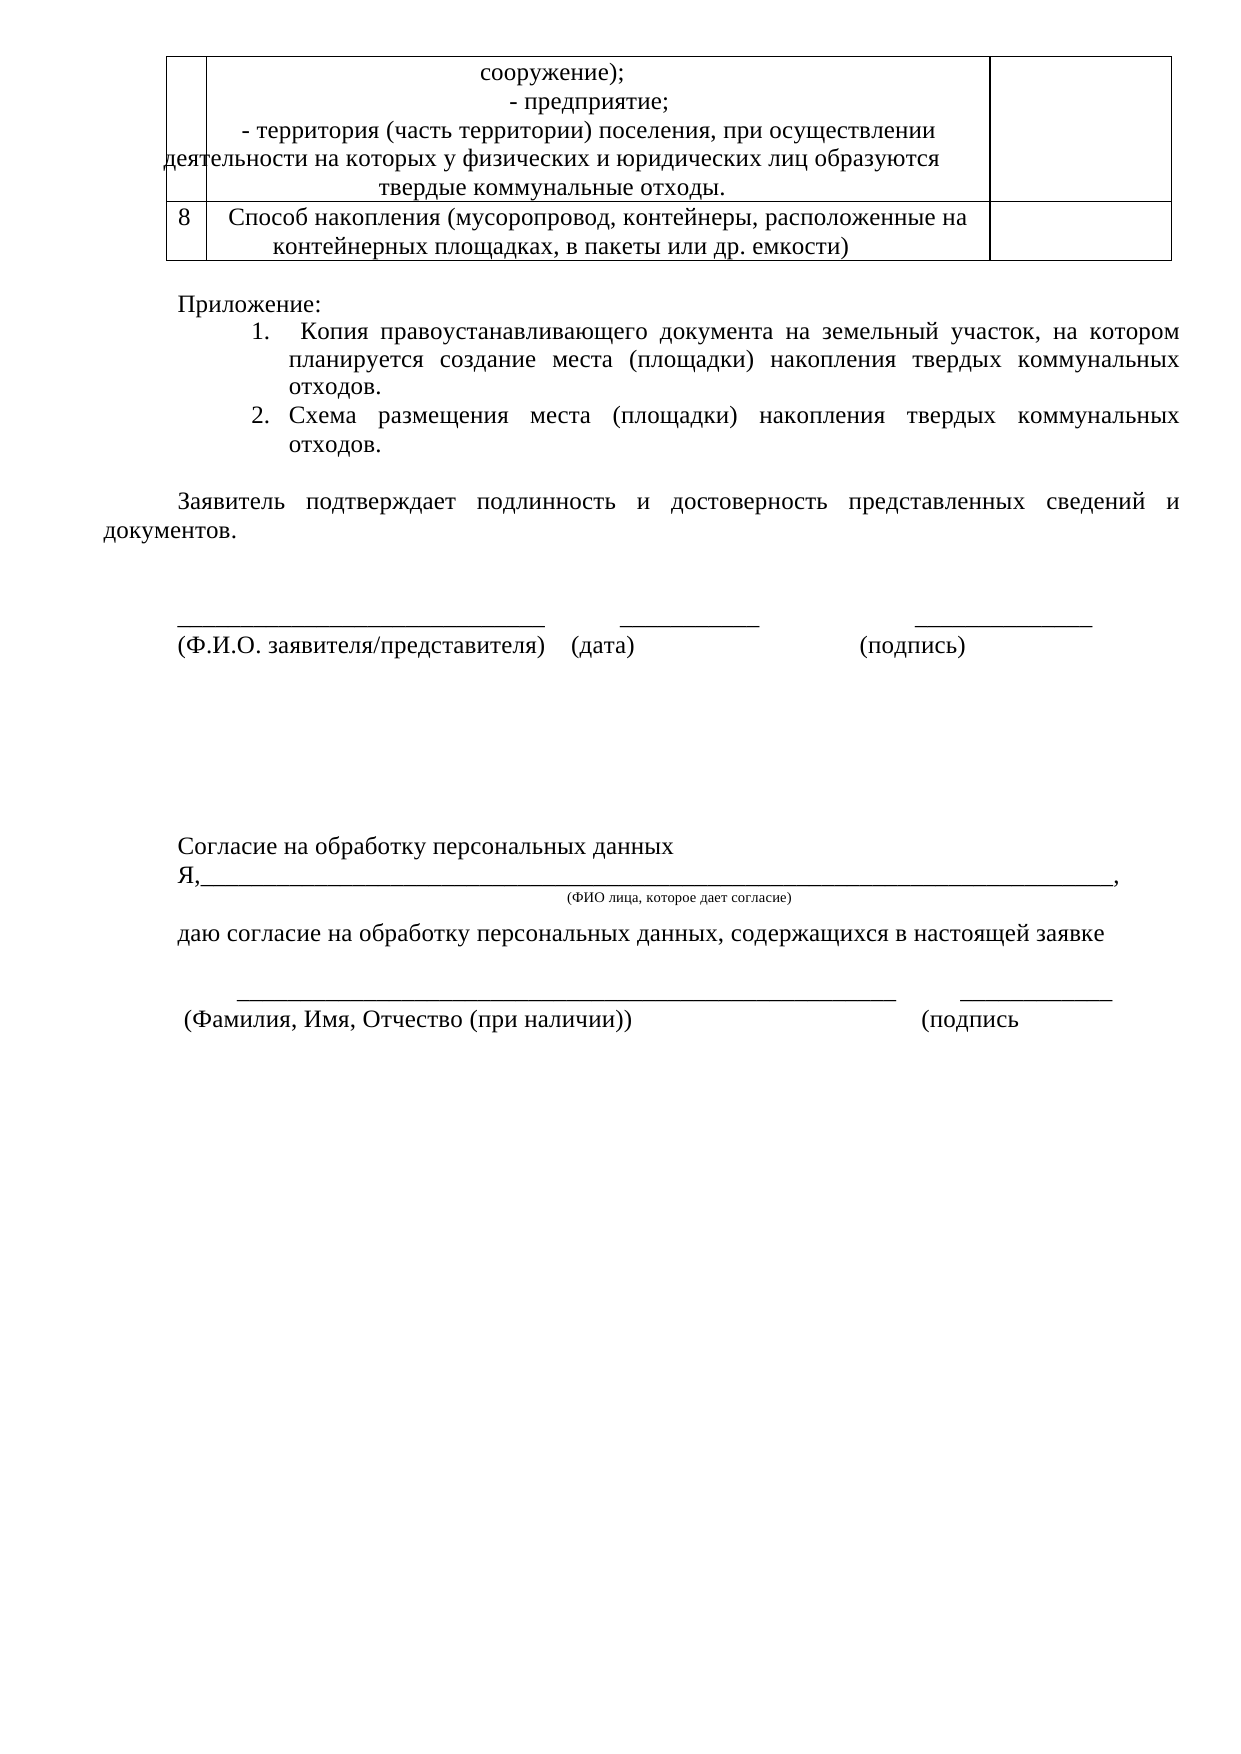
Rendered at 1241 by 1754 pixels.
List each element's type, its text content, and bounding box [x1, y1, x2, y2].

text (Фамилия, Имя, Отчество (при наличии)) (подпись [103, 1004, 1181, 1033]
table_cell [991, 202, 1171, 259]
text Я,________________________________________________________________________, [103, 860, 1181, 889]
list Копия правоустанавливающего документа на земельный участок, на котором планируется создание места (площадки) накопления твердых коммунальных отходов. [251, 318, 1181, 400]
text даю согласие на обработку персональных данных, содержащихся в настоящей заявке [103, 918, 1181, 946]
text _____________________________ ___________ ______________ [103, 601, 1181, 630]
table_cell [991, 57, 1171, 201]
text Согласие на обработку персональных данных [103, 831, 1181, 860]
text Приложение: [103, 289, 1181, 318]
table_cell 7. [167, 57, 206, 201]
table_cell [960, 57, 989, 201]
text Заявитель подтверждает подлинность и достоверность представленных сведений и документов. [103, 486, 1181, 544]
text ____________________________________________________ ____________ [103, 975, 1181, 1004]
text (Ф.И.О. заявителя/представителя) (дата) (подпись) [103, 630, 1181, 659]
text (ФИО лица, которое дает согласие) [103, 889, 1181, 918]
list Схема размещения места (площадки) накопления твердых коммунальных отходов. [251, 400, 1181, 458]
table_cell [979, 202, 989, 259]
